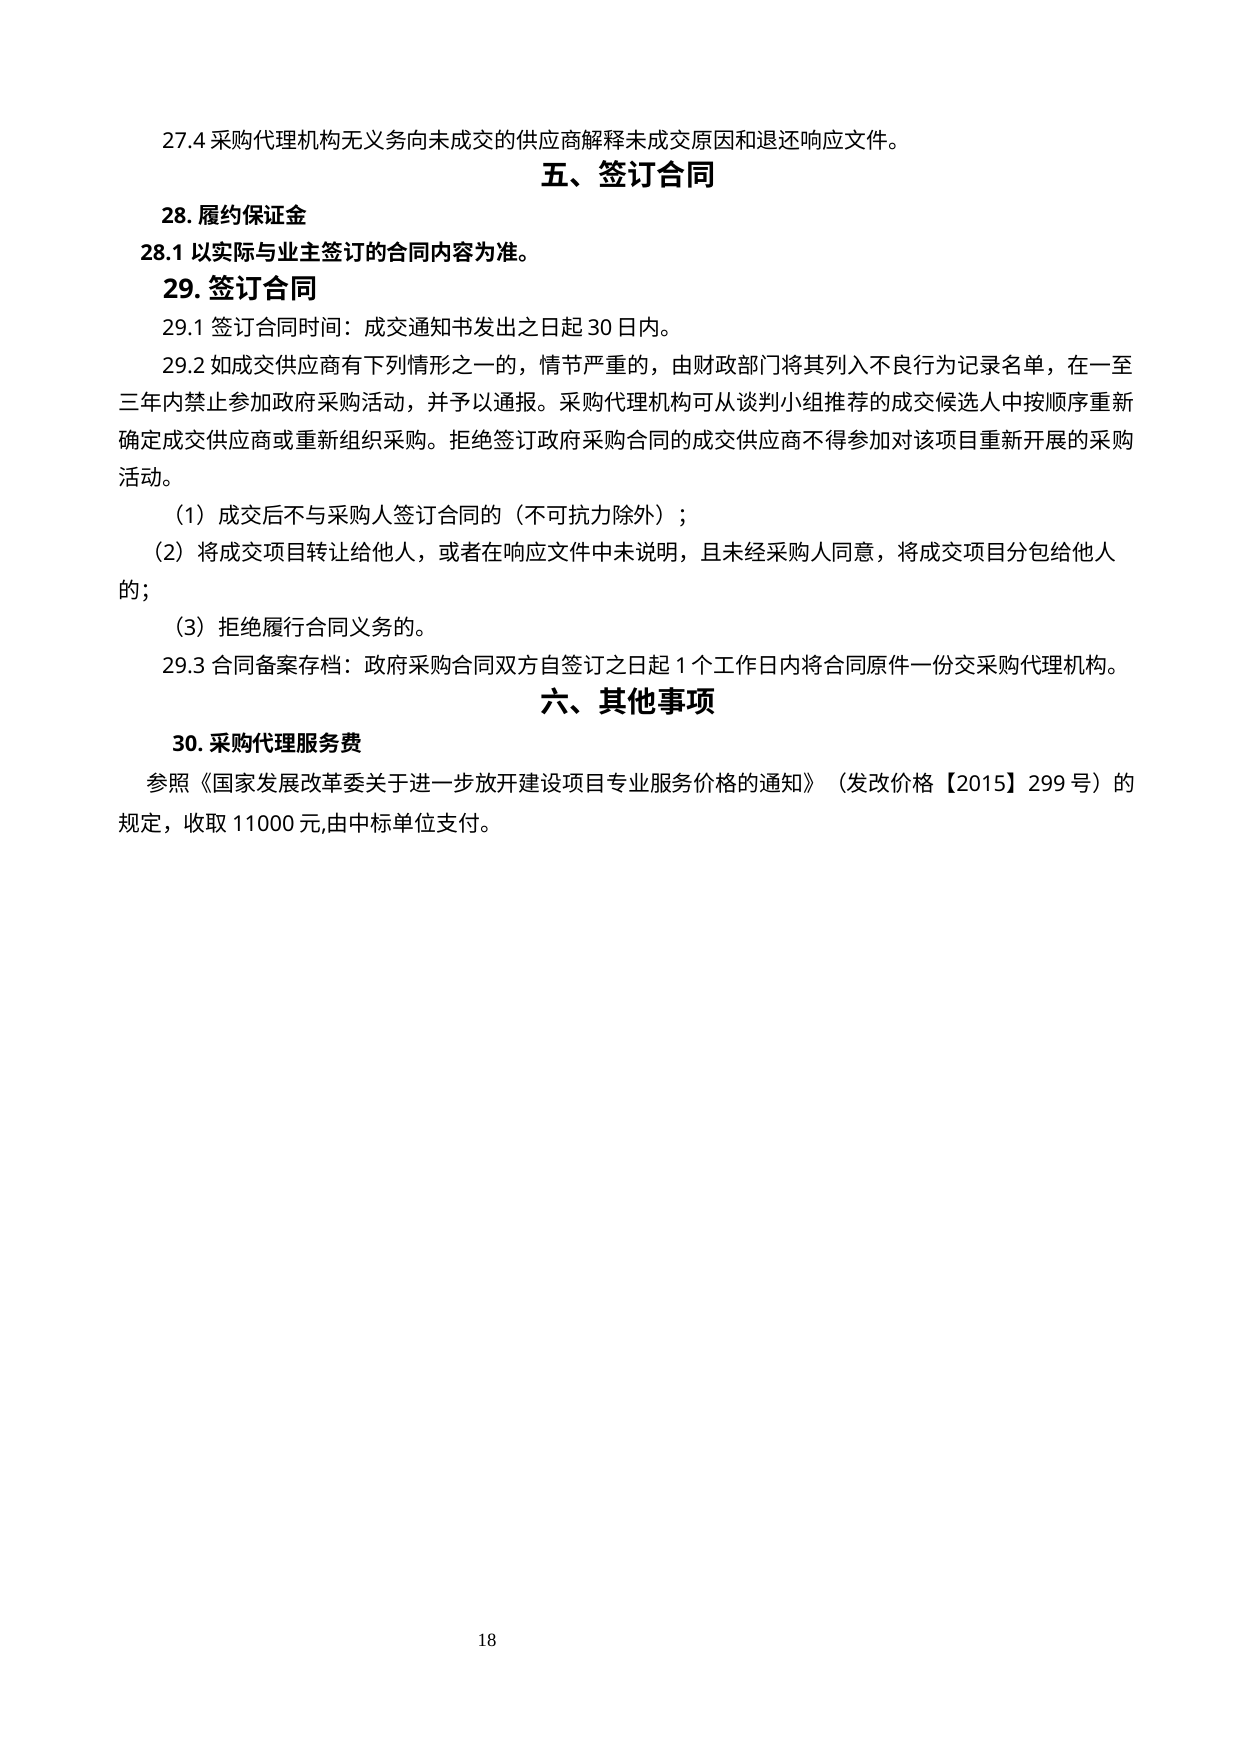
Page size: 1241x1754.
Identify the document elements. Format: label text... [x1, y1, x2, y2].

text （2）将成交项目转让给他人，或者在响应文件中未说明，且未经采购人同意，将成交项目分包给他人的； [118, 531, 1137, 606]
text 五、签订合同 [118, 156, 1137, 193]
text 28. 履约保证金 [118, 193, 1137, 231]
text 28.1 以实际与业主签订的合同内容为准。 [118, 231, 1137, 268]
text 29.1 签订合同时间：成交通知书发出之日起30日内。 [118, 306, 1137, 343]
text （3）拒绝履行合同义务的。 [118, 606, 1137, 643]
text 参照《国家发展改革委关于进一步放开建设项目专业服务价格的通知》（发改价格【2015】299号）的规定，收取11000元,由中标单位支付。 [118, 760, 1137, 839]
text 30. 采购代理服务费 [118, 720, 1137, 760]
text 27.4采购代理机构无义务向未成交的供应商解释未成交原因和退还响应文件。 [162, 118, 1137, 156]
text 六、其他事项 [118, 681, 1137, 720]
text 29.3 合同备案存档：政府采购合同双方自签订之日起1个工作日内将合同原件一份交采购代理机构。 [118, 643, 1137, 681]
text 29. 签订合同 [119, 268, 1137, 306]
text 29.2如成交供应商有下列情形之一的，情节严重的，由财政部门将其列入不良行为记录名单，在一至三年内禁止参加政府采购活动，并予以通报。采购代理机构可从谈判小组推荐的成交候选人中按顺序重新确定成交供应商或重新组织采购。拒绝签订政府采购合同的成交供应商不得参加对该项目重新开展的采购活动。 [118, 343, 1137, 493]
text （1）成交后不与采购人签订合同的（不可抗力除外）； [118, 493, 1137, 531]
